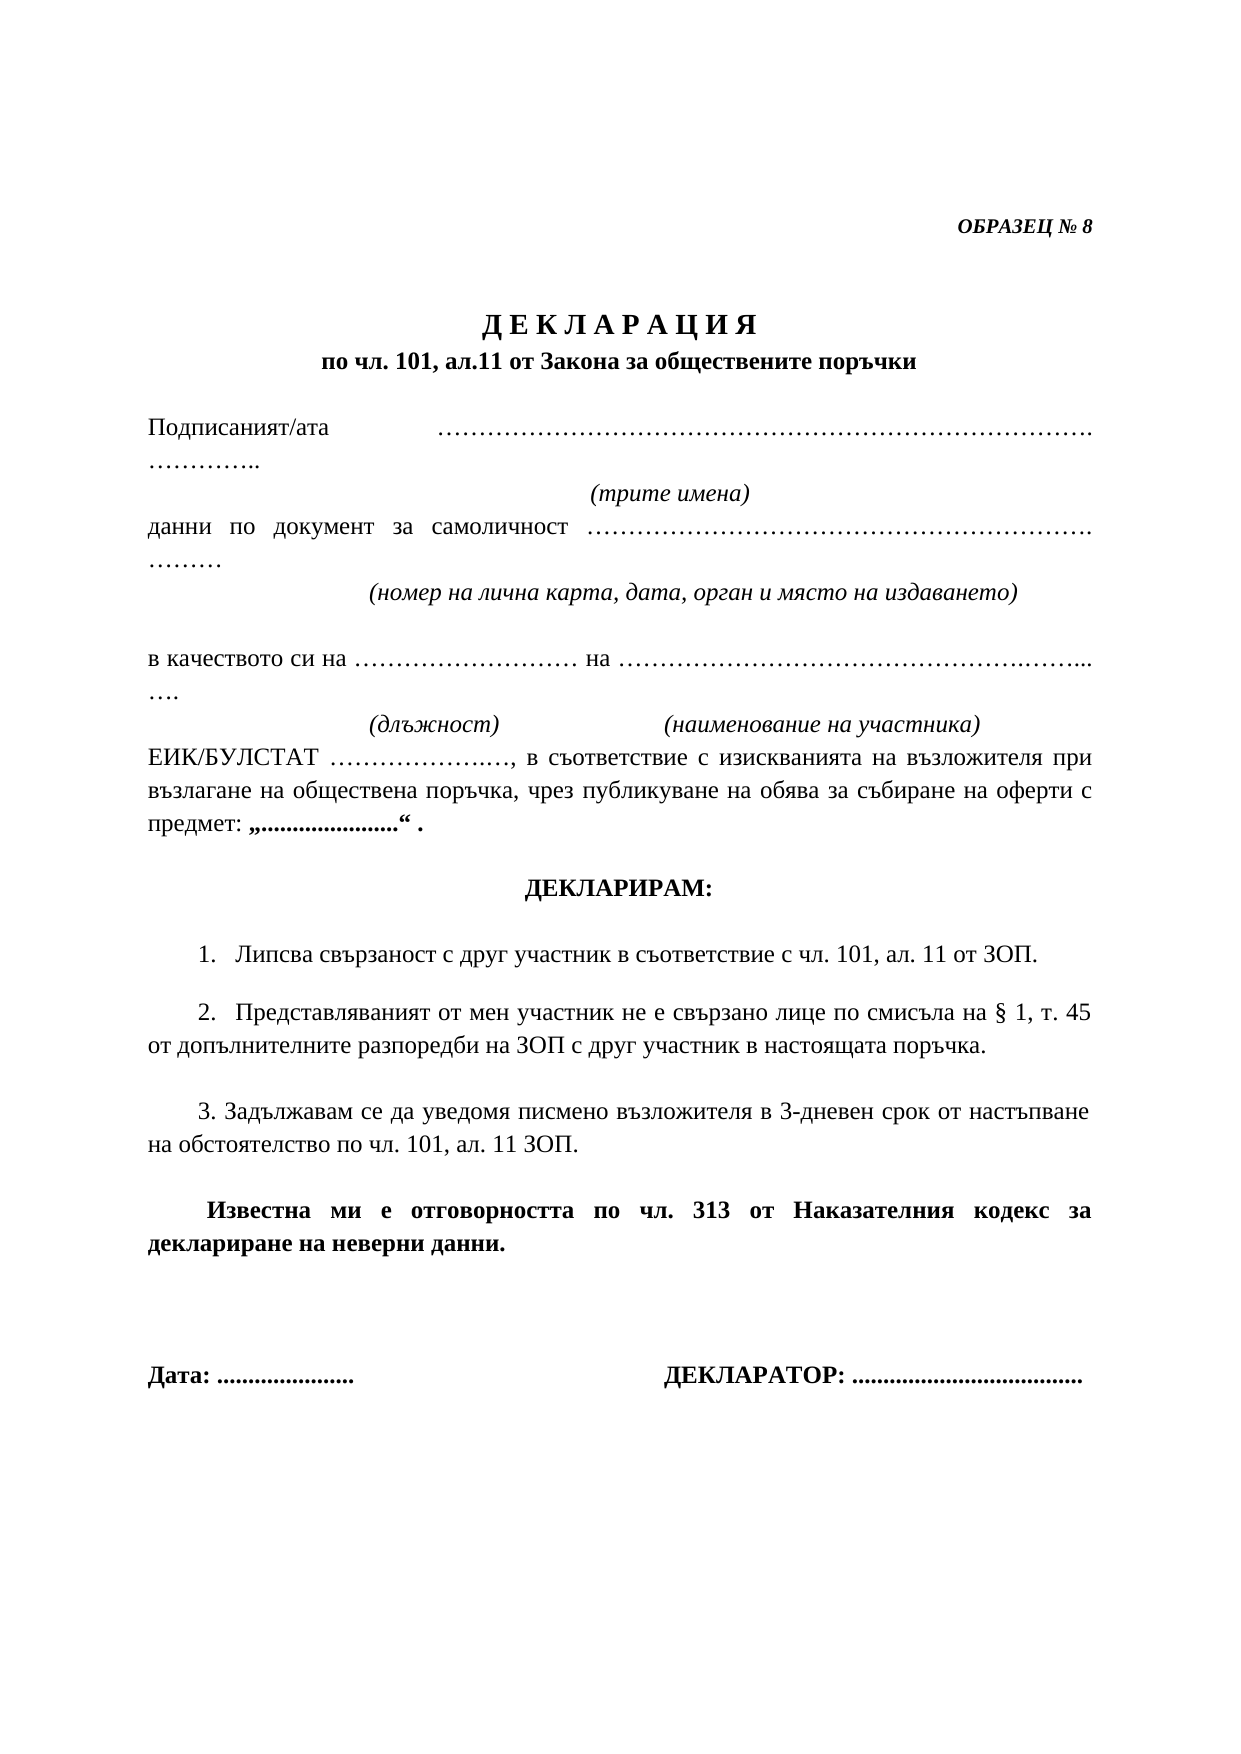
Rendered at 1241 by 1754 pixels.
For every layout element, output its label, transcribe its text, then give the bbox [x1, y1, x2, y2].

text по чл. 101, ал.11 от Закона за обществените поръчки [148, 346, 1090, 374]
text 3. Задължавам се да уведомя писмено възложителя в 3-дневен срок от настъпване на обстоятелство по чл. 101, ал. 11 ЗОП. [148, 1096, 1090, 1158]
list Липсва свързаност с друг участник в съответствие с чл. 101, ал. 11 от ЗОП. [198, 939, 1093, 968]
text (длъжност) (наименование на участника) [295, 709, 1093, 738]
text данни по документ за самоличност …………………………………………………….……… [148, 511, 1093, 573]
list Представляваният от мен участник не е свързано лице по смисъла на § 1, т. 45 от допълнителните разпоредби на ЗОП с друг участник в настоящата поръчка. [148, 997, 1093, 1059]
text (номер на лична карта, дата, орган и място на издаването) [295, 577, 1093, 606]
text (трите имена) [516, 478, 1093, 507]
text в качеството си на ……………………… на ………………………………………….……...…. [148, 643, 1093, 705]
text Подписаният/ата …………………………………………………………………….………….. [148, 412, 1093, 474]
text Известна ми е отговорността по чл. 313 от Наказателния кодекс за деклариране на неверни данни. [148, 1196, 1093, 1257]
text Дата: ...................... ДЕКЛАРАТОР: ..................................... [148, 1361, 1093, 1389]
text ЕИК/БУЛСТАТ ……………….…, в съответствие с изискванията на възложителя при възлагане на обществена поръчка, чрез публикуване на обява за събиране на оферти с предмет: „......................“ . [148, 742, 1093, 837]
text Д Е К Л А Р А Ц И Я [148, 307, 1090, 341]
text ДЕКЛАРИРАМ: [148, 873, 1090, 902]
table_header ОБРАЗЕЦ № 8 [856, 214, 1104, 241]
